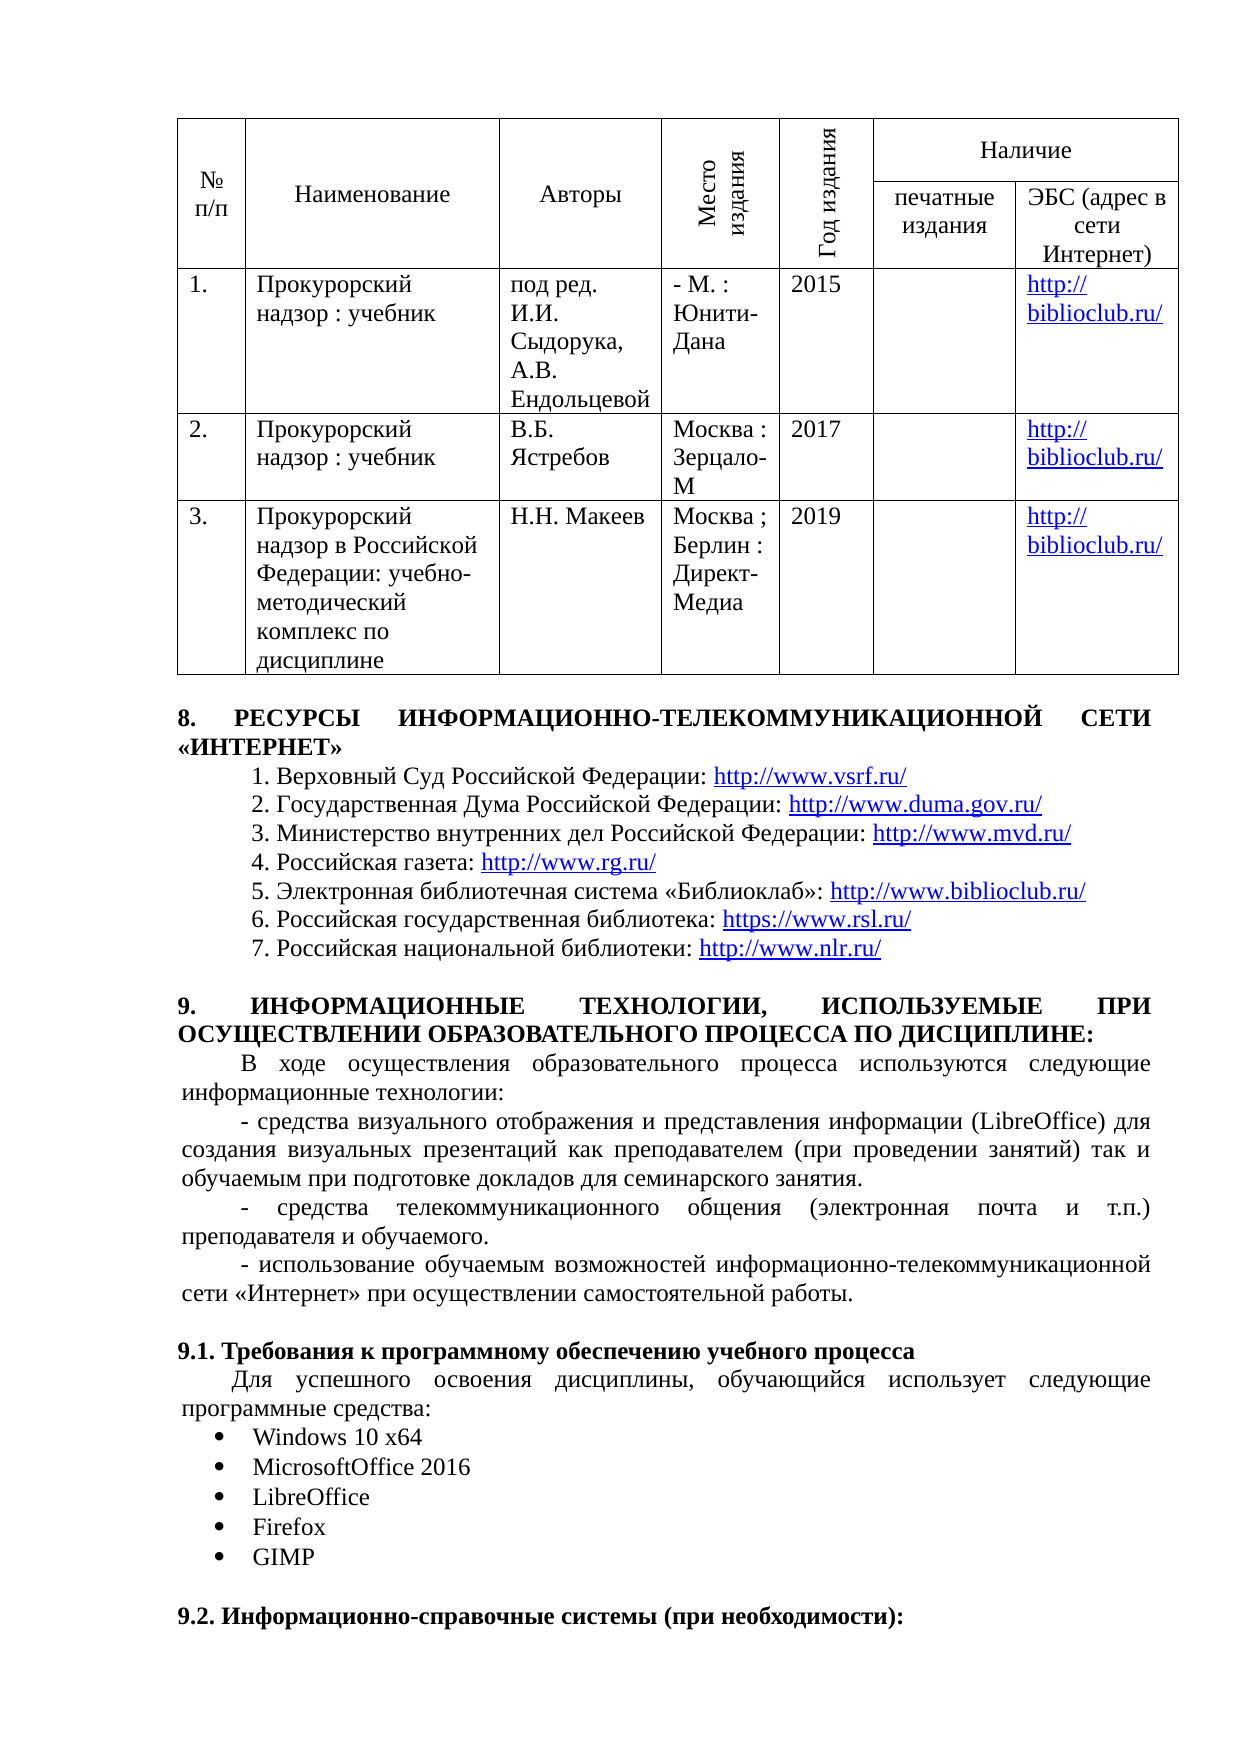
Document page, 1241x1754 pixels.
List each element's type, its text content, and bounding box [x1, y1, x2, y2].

text 4. Российская газета: http://www.rg.ru/ [177, 847, 1152, 876]
table_cell [178, 269, 245, 413]
table_cell 2017 [780, 414, 873, 500]
text 9.2. Информационно-справочные системы (при необходимости): [177, 1601, 1152, 1630]
text В ходе осуществления образовательного процесса используются следующие информационные технологии: [181, 1048, 1152, 1106]
table_cell 2019 [780, 501, 873, 673]
table_cell [874, 269, 1015, 413]
table_cell [178, 414, 245, 500]
table_cell печатные издания [874, 182, 1015, 268]
table_cell http://biblioclub.ru/ [1016, 501, 1178, 673]
list Windows 10 x64 [215, 1422, 1152, 1451]
list LibreOffice [215, 1482, 1152, 1511]
table_header Место издания [662, 119, 779, 268]
table_cell [874, 414, 1015, 500]
text 1. Верховный Суд Российской Федерации: http://www.vsrf.ru/ [177, 761, 1152, 789]
text 5. Электронная библиотечная система «Библиоклаб»: http://www.biblioclub.ru/ [177, 876, 1152, 904]
table_header Год издания [780, 119, 873, 268]
list GIMP [215, 1542, 1152, 1571]
table_cell Прокурорский надзор : учебник [246, 269, 499, 413]
text 2. Государственная Дума Российской Федерации: http://www.duma.gov.ru/ [177, 789, 1152, 818]
list MicrosoftOffice 2016 [215, 1452, 1152, 1481]
table_cell Москва : Зерцало-М [662, 414, 779, 500]
text Для успешного освоения дисциплины, обучающийся использует следующие программные средства: [181, 1364, 1152, 1422]
table_header № п/п [178, 119, 245, 268]
table_cell В.Б. Ястребов [500, 414, 661, 500]
table_cell Прокурорский надзор в Российской Федерации: учебно-методический комплекс по дисциплине [246, 501, 499, 673]
table_cell под ред. И.И. Сыдорука, А.В. Ендольцевой [500, 269, 661, 413]
table_cell http://biblioclub.ru/ [1016, 414, 1178, 500]
table_cell Н.Н. Макеев [500, 501, 661, 673]
table_cell - М. : Юнити-Дана [662, 269, 779, 413]
table_cell [874, 501, 1015, 673]
table_cell Москва ; Берлин : Директ-Медиа [662, 501, 779, 673]
text 9. ИНФОРМАЦИОННЫЕ ТЕХНОЛОГИИ, ИСПОЛЬЗУЕМЫЕ ПРИ ОСУЩЕСТВЛЕНИИ ОБРАЗОВАТЕЛЬНОГО ПРОЦЕССА ПО ДИСЦИПЛИНЕ: [177, 991, 1152, 1048]
table_cell Прокурорский надзор : учебник [246, 414, 499, 500]
text 3. Министерство внутренних дел Российской Федерации: http://www.mvd.ru/ [177, 818, 1152, 847]
text - средства телекоммуникационного общения (электронная почта и т.п.) преподавателя и обучаемого. [181, 1192, 1152, 1249]
table_cell ЭБС (адрес в сети Интернет) [1016, 182, 1178, 268]
table_cell [178, 501, 245, 673]
table_cell 2015 [780, 269, 873, 413]
text 6. Российская государственная библиотека: https://www.rsl.ru/ [177, 904, 1152, 933]
text - использование обучаемым возможностей информационно-телекоммуникационной сети «Интернет» при осуществлении самостоятельной работы. [181, 1249, 1152, 1307]
table_header Наличие [874, 119, 1178, 181]
list Firefox [215, 1512, 1152, 1541]
table_header Авторы [500, 119, 661, 268]
text 9.1. Требования к программному обеспечению учебного процесса [177, 1336, 1152, 1364]
table_cell http://biblioclub.ru/ [1016, 269, 1178, 413]
text 7. Российская национальной библиотеки: http://www.nlr.ru/ [177, 933, 1152, 962]
text - средства визуального отображения и представления информации (LibreOffice) для создания визуальных презентаций как преподавателем (при проведении занятий) так и обучаемым при подготовке докладов для семинарского занятия. [181, 1106, 1152, 1192]
text 8. Ресурсы информационно-телекоммуникационной сети «Интернет» [177, 703, 1152, 761]
table_header Наименование [246, 119, 499, 268]
